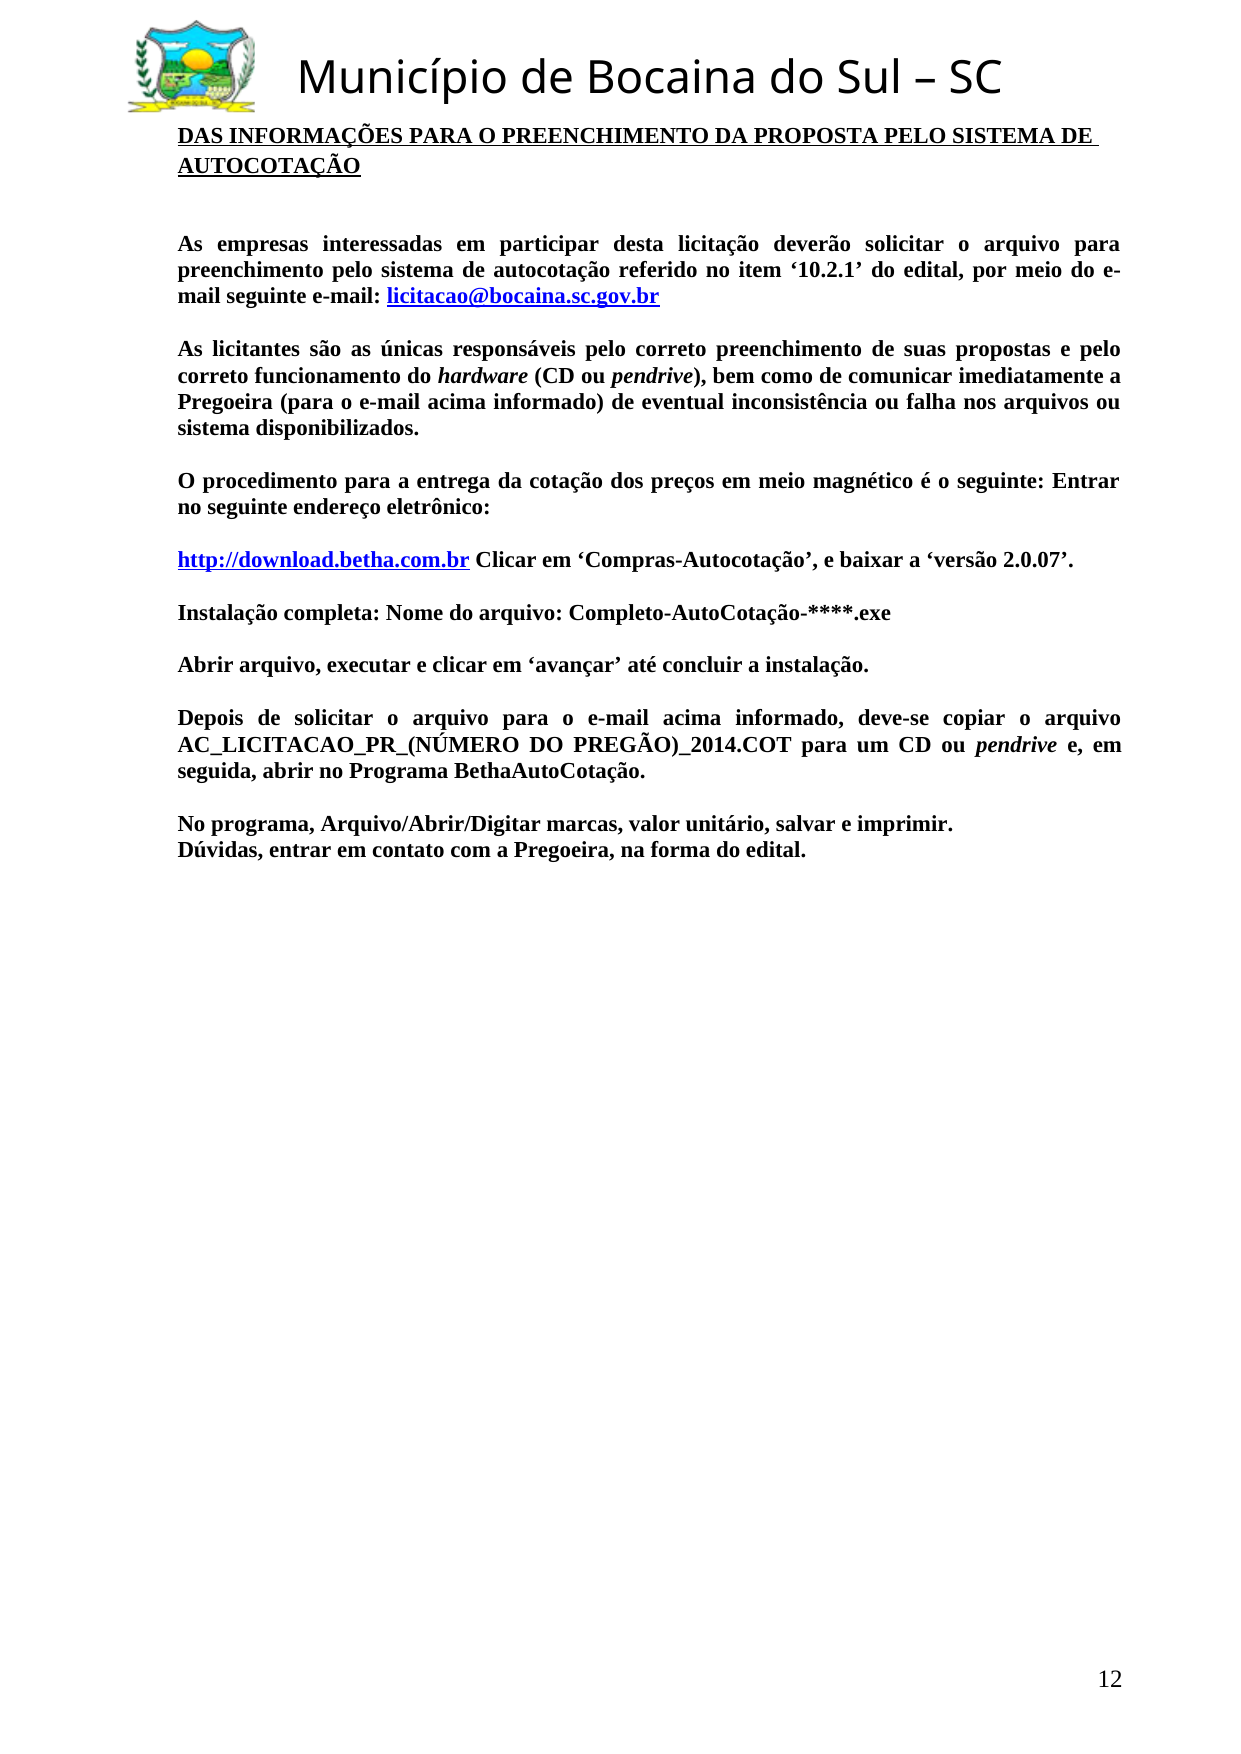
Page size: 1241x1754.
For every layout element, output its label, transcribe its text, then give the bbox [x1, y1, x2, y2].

text Depois de solicitar o arquivo para o e-mail acima informado, deve-se copiar o arquivo AC_LICITACAO_PR_(NÚMERO DO PREGÃO)_2014.COT para um CD ou pendrive e, em seguida, abrir no Programa BethaAutoCotação. [177, 704, 1122, 783]
text As empresas interessadas em participar desta licitação deverão solicitar o arquivo para preenchimento pelo sistema de autocotação referido no item ‘10.2.1’ do edital, por meio do e-mail seguinte e-mail: licitacao@bocaina.sc.gov.br [177, 230, 1122, 309]
text Dúvidas, entrar em contato com a Pregoeira, na forma do edital. [177, 836, 1122, 862]
text Instalação completa: Nome do arquivo: Completo-AutoCotação-****.exe [177, 599, 1122, 625]
text DAS INFORMAÇÕES PARA O PREENCHIMENTO DA PROPOSTA PELO SISTEMA DE AUTOCOTAÇÃO [177, 122, 1122, 179]
text No programa, Arquivo/Abrir/Digitar marcas, valor unitário, salvar e imprimir. [177, 810, 1122, 836]
text O procedimento para a entrega da cotação dos preços em meio magnético é o seguinte: Entrar no seguinte endereço eletrônico: [177, 467, 1122, 520]
text Abrir arquivo, executar e clicar em ‘avançar’ até concluir a instalação. [177, 652, 1122, 678]
text As licitantes são as únicas responsáveis pelo correto preenchimento de suas propostas e pelo correto funcionamento do hardware (CD ou pendrive), bem como de comunicar imediatamente a Pregoeira (para o e-mail acima informado) de eventual inconsistência ou falha nos arquivos ou sistema disponibilizados. [177, 335, 1122, 441]
text http://download.betha.com.br Clicar em ‘Compras-Autocotação’, e baixar a ‘versão 2.0.07’. [177, 546, 1122, 572]
picture [127, 12, 255, 119]
